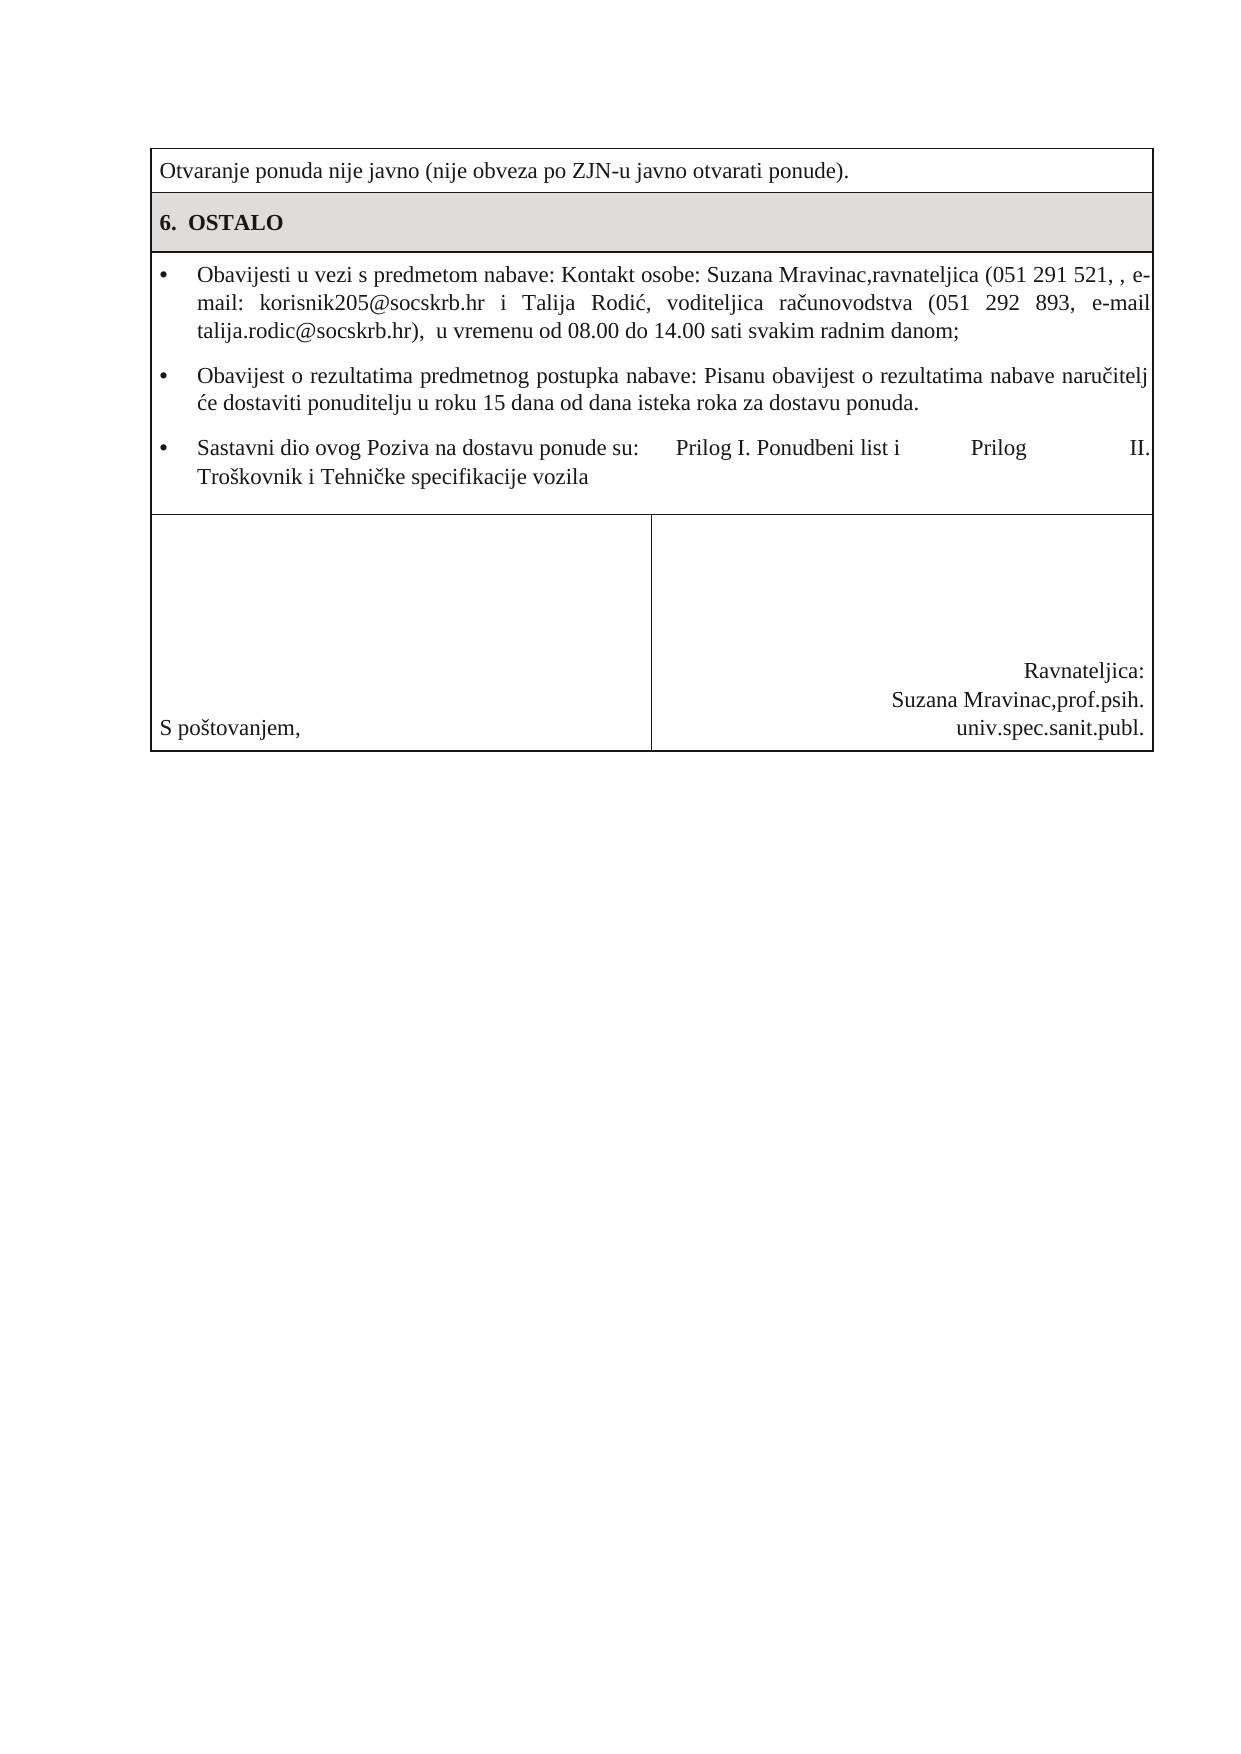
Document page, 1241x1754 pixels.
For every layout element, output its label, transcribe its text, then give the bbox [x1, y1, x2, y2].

table_cell Ravnateljica: Suzana Mravinac,prof.psih. univ.spec.sanit.publ. [652, 515, 1152, 750]
table_cell S poštovanjem, [152, 515, 651, 750]
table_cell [152, 149, 1152, 192]
table_cell Obavijesti u vezi s predmetom nabave: Kontakt osobe: Suzana Mravinac,ravnateljica (051 291 521, , e-mail: korisnik205@socskrb.hr i Talija Rodić, voditeljica računovodstva (051 292 893, e-mail talija.rodic@socskrb.hr), u vremenu od 08.00 do 14.00 sati svakim radnim danom; Obavijest o rezultatima predmetnog postupka nabave: Pisanu obavijest o rezultatima nabave naručitelj će dostaviti ponuditelju u roku 15 dana od dana isteka roka za dostavu ponuda. Sastavni dio ovog Poziva na dostavu ponude su: Prilog I. Ponudbeni list i Prilog II. Troškovnik i Tehničke specifikacije vozila [152, 253, 1152, 513]
table_cell 6. OSTALO [152, 193, 1152, 251]
